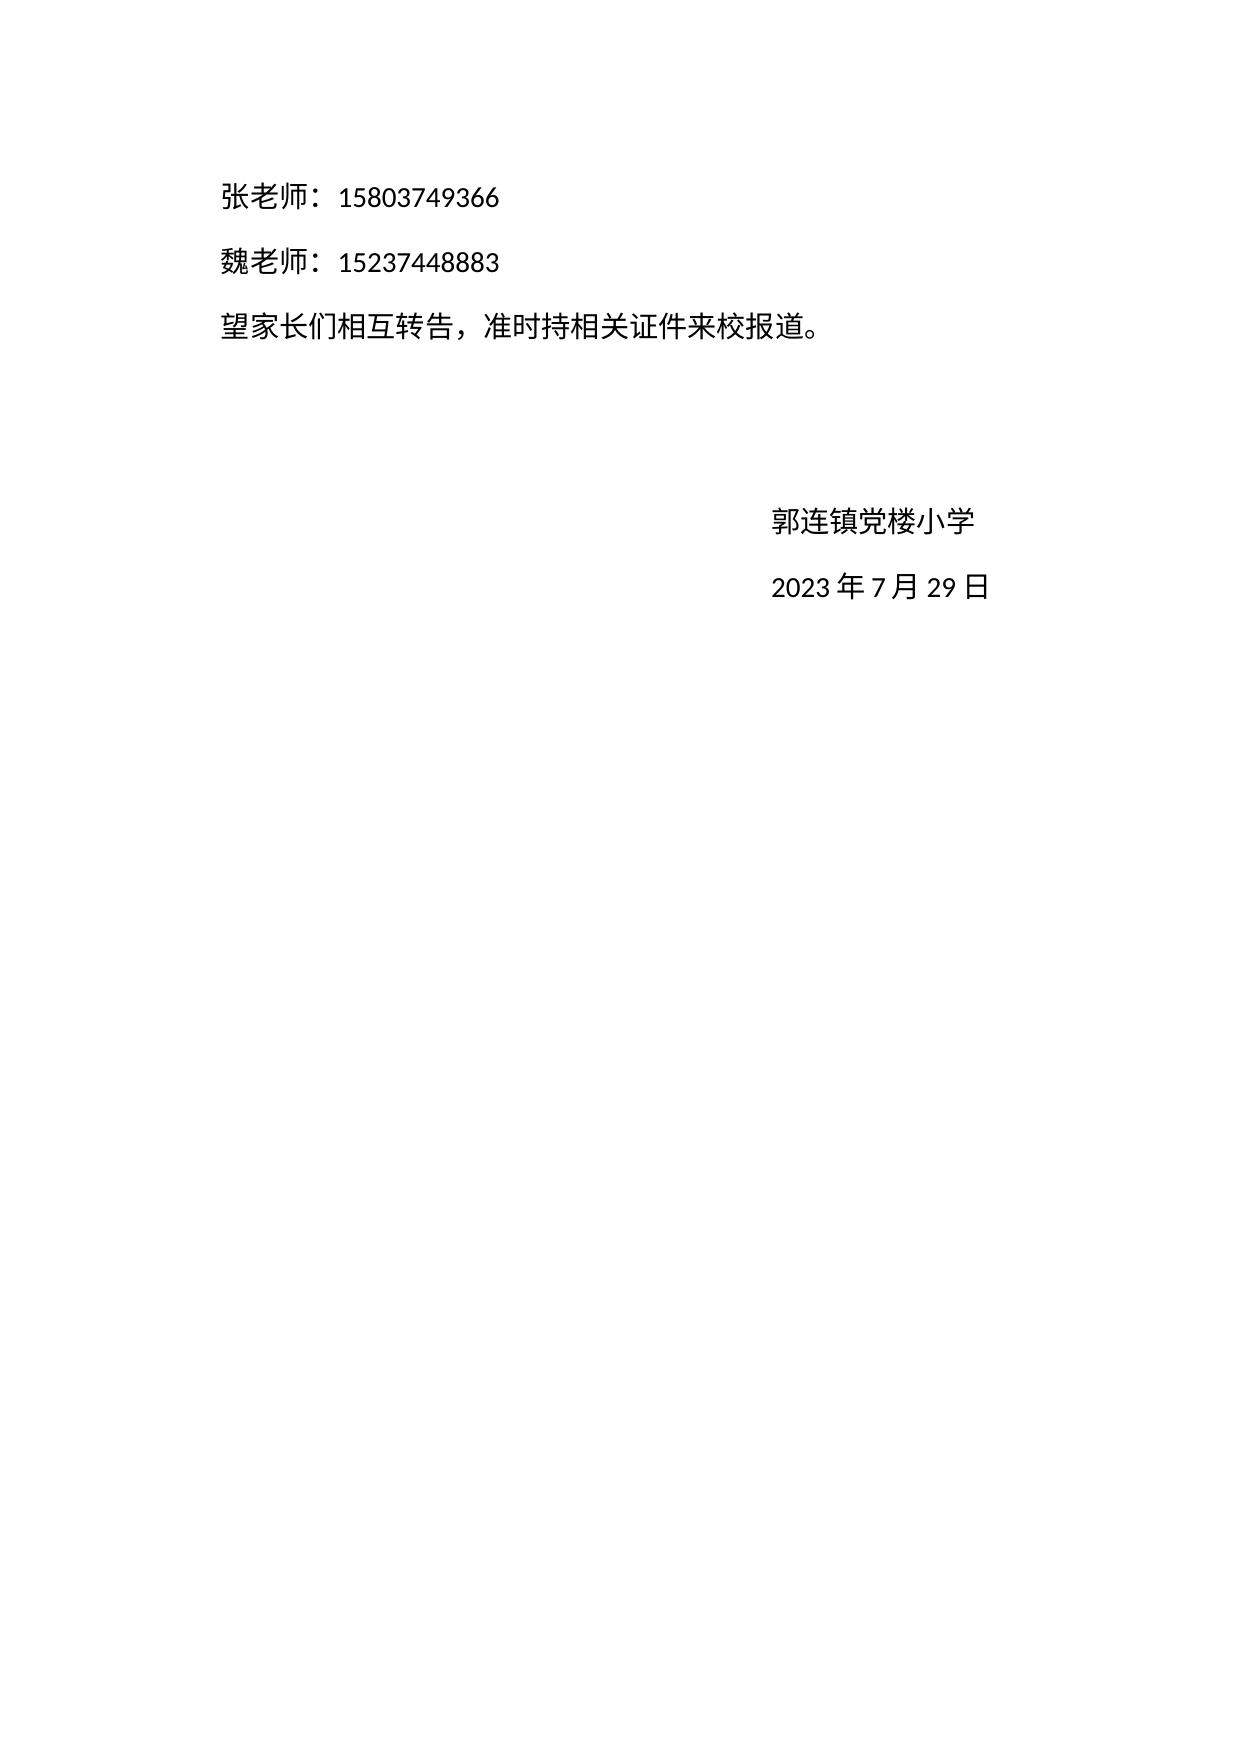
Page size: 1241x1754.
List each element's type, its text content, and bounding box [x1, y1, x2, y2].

text 2023年7月29日 [187, 552, 1053, 617]
text 郭连镇党楼小学 [187, 487, 1053, 552]
text 魏老师：15237448883 [187, 227, 1053, 292]
text 张老师：15803749366 [187, 162, 1053, 227]
text 望家长们相互转告，准时持相关证件来校报道。 [187, 292, 1053, 357]
